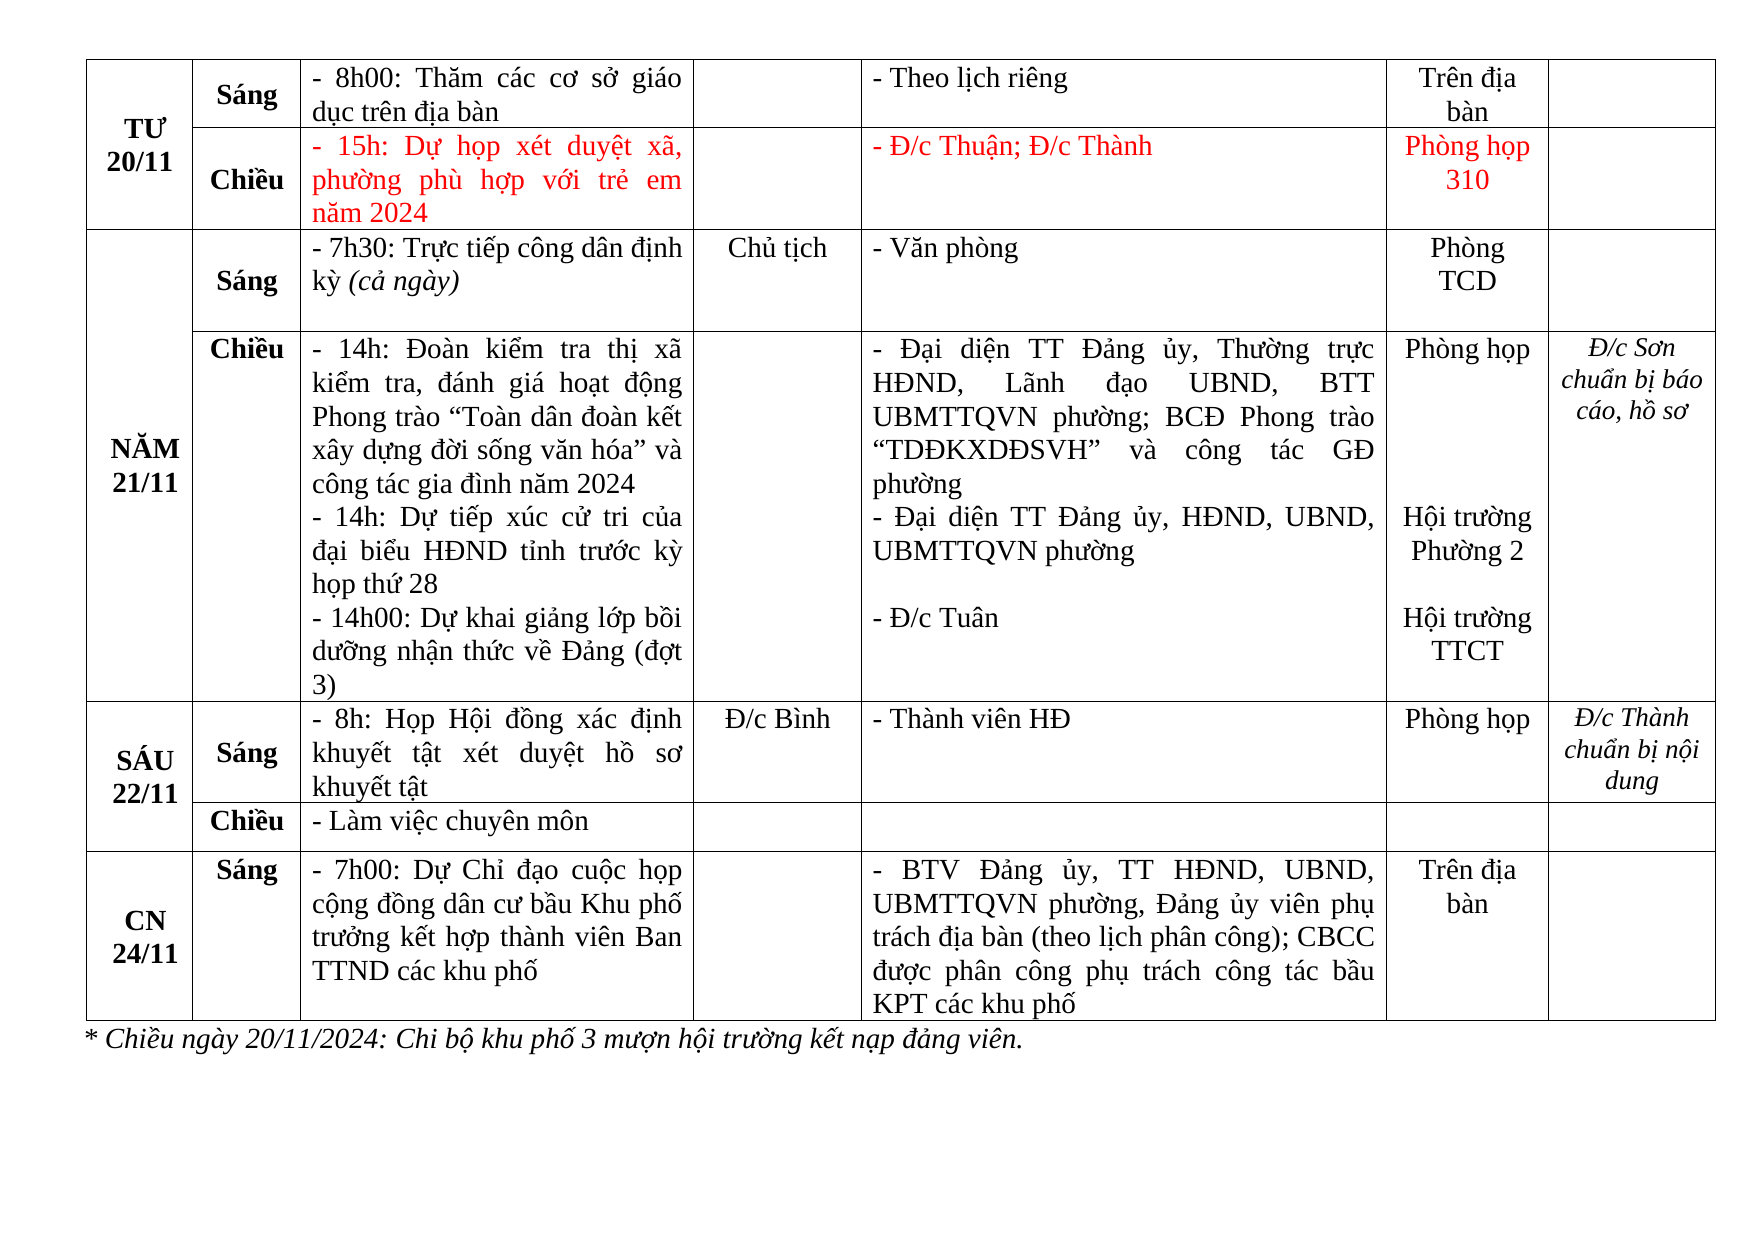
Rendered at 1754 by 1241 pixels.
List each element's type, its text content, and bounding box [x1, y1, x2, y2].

table_cell - Đ/c Thuận; Đ/c Thành [862, 128, 1386, 229]
table_cell - Làm việc chuyên môn [301, 803, 693, 851]
table_cell [1549, 803, 1715, 851]
table_cell [694, 332, 861, 701]
table_cell [694, 60, 861, 127]
table_cell - 14h: Đoàn kiểm tra thị xã kiểm tra, đánh giá hoạt động Phong trào “Toàn dân đoàn kết xây dựng đời sống văn hóa” và công tác gia đình năm 2024 - 14h: Dự tiếp xúc cử tri của đại biểu HĐND tỉnh trước kỳ họp thứ 28 - 14h00: Dự khai giảng lớp bồi dưỡng nhận thức về Đảng (đợt 3) [301, 332, 693, 701]
table_cell [1549, 230, 1715, 331]
table_cell Sáng [193, 230, 300, 331]
table_cell [1549, 60, 1715, 127]
table_cell Chiều [193, 803, 300, 851]
table_cell Phòng họp 310 [1387, 128, 1548, 229]
table_cell CN 24/11 [87, 852, 192, 1020]
table_cell [694, 803, 861, 851]
table_cell - 7h00: Dự Chỉ đạo cuộc họp cộng đồng dân cư bầu Khu phố trưởng kết hợp thành viên Ban TTND các khu phố [301, 852, 693, 1020]
table_cell Phòng TCD [1387, 230, 1548, 331]
table_cell Trên địa bàn [1387, 852, 1548, 1020]
table_cell Phòng họp Hội trường Phường 2 Hội trường TTCT [1387, 332, 1548, 701]
table_cell Sáng [193, 852, 300, 1020]
table_cell - 7h30: Trực tiếp công dân định kỳ (cả ngày) [301, 230, 693, 331]
table_cell - Theo lịch riêng [862, 60, 1386, 127]
table_cell Chiều [193, 128, 300, 229]
text * Chiều ngày 20/11/2024: Chi bộ khu phố 3 mượn hội trường kết nạp đảng viên. [83, 1021, 1718, 1054]
table_cell Chủ tịch [694, 230, 861, 331]
table_cell - Thành viên HĐ [862, 702, 1386, 802]
table_cell - 8h: Họp Hội đồng xác định khuyết tật xét duyệt hồ sơ khuyết tật [301, 702, 693, 802]
table_cell Sáng [193, 60, 300, 127]
table_cell - 15h: Dự họp xét duyệt xã, phường phù hợp với trẻ em năm 2024 [301, 128, 693, 229]
table_cell [862, 803, 1386, 851]
table_cell Chiều [193, 332, 300, 701]
table_cell SÁU 22/11 [87, 702, 192, 851]
table_cell Sáng [193, 702, 300, 802]
table_cell [694, 852, 861, 1020]
table_cell - 8h00: Thăm các cơ sở giáo dục trên địa bàn [301, 60, 693, 127]
table_cell TƯ 20/11 [87, 60, 192, 229]
table_cell Đ/c Thành chuẩn bị nội dung [1549, 702, 1715, 802]
table_cell [694, 128, 861, 229]
table_cell NĂM 21/11 [87, 230, 192, 701]
table_cell - Văn phòng [862, 230, 1386, 331]
table_cell Trên địa bàn [1387, 60, 1548, 127]
table_cell Đ/c Bình [694, 702, 861, 802]
table_cell Đ/c Sơn chuẩn bị báo cáo, hồ sơ [1549, 332, 1715, 701]
table_cell [1549, 852, 1715, 1020]
table_cell [1549, 128, 1715, 229]
table_cell [1387, 803, 1548, 851]
table_cell Phòng họp [1387, 702, 1548, 802]
table_cell - BTV Đảng ủy, TT HĐND, UBND, UBMTTQVN phường, Đảng ủy viên phụ trách địa bàn (theo lịch phân công); CBCC được phân công phụ trách công tác bầu KPT các khu phố [862, 852, 1386, 1020]
table_cell - Đại diện TT Đảng ủy, Thường trực HĐND, Lãnh đạo UBND, BTT UBMTTQVN phường; BCĐ Phong trào “TDĐKXDĐSVH” và công tác GĐ phường - Đại diện TT Đảng ủy, HĐND, UBND, UBMTTQVN phường - Đ/c Tuân [862, 332, 1386, 701]
